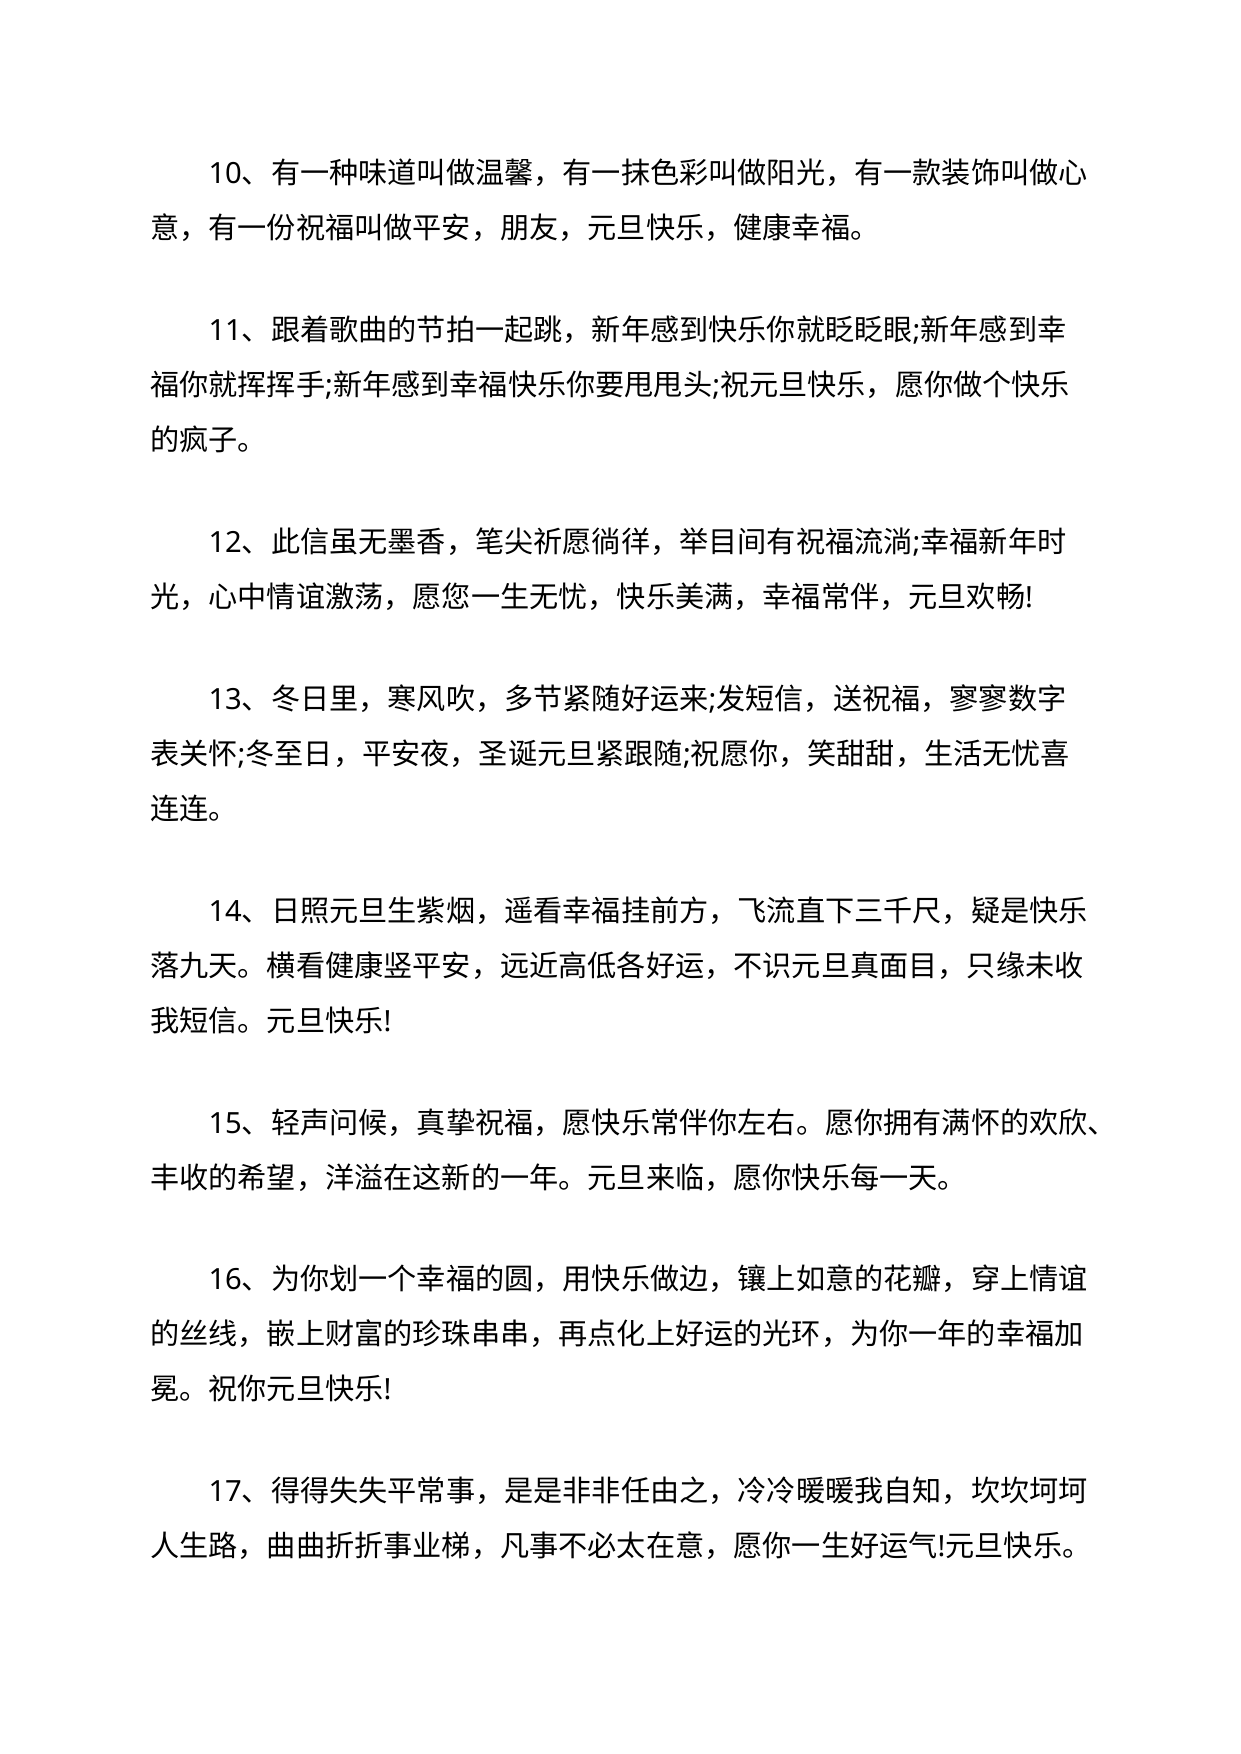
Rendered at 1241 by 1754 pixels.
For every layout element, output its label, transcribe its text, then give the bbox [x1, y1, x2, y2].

text 17、得得失失平常事，是是非非任由之，冷冷暖暖我自知，坎坎坷坷人生路，曲曲折折事业梯，凡事不必太在意，愿你一生好运气!元旦快乐。 [150, 1468, 1090, 1565]
text 13、冬日里，寒风吹，多节紧随好运来;发短信，送祝福，寥寥数字表关怀;冬至日，平安夜，圣诞元旦紧跟随;祝愿你，笑甜甜，生活无忧喜连连。 [150, 676, 1090, 828]
text 12、此信虽无墨香，笔尖祈愿徜徉，举目间有祝福流淌;幸福新年时光，心中情谊激荡，愿您一生无忧，快乐美满，幸福常伴，元旦欢畅! [150, 518, 1090, 616]
text 15、轻声问候，真挚祝福，愿快乐常伴你左右。愿你拥有满怀的欢欣、丰收的希望，洋溢在这新的一年。元旦来临，愿你快乐每一天。 [150, 1099, 1090, 1196]
text 11、跟着歌曲的节拍一起跳，新年感到快乐你就眨眨眼;新年感到幸福你就挥挥手;新年感到幸福快乐你要甩甩头;祝元旦快乐，愿你做个快乐的疯子。 [150, 307, 1090, 459]
text 16、为你划一个幸福的圆，用快乐做边，镶上如意的花瓣，穿上情谊的丝线，嵌上财富的珍珠串串，再点化上好运的光环，为你一年的幸福加冕。祝你元旦快乐! [150, 1256, 1090, 1408]
text 10、有一种味道叫做温馨，有一抹色彩叫做阳光，有一款装饰叫做心意，有一份祝福叫做平安，朋友，元旦快乐，健康幸福。 [150, 150, 1090, 247]
text 14、日照元旦生紫烟，遥看幸福挂前方，飞流直下三千尺，疑是快乐落九天。横看健康竖平安，远近高低各好运，不识元旦真面目，只缘未收我短信。元旦快乐! [150, 887, 1090, 1039]
